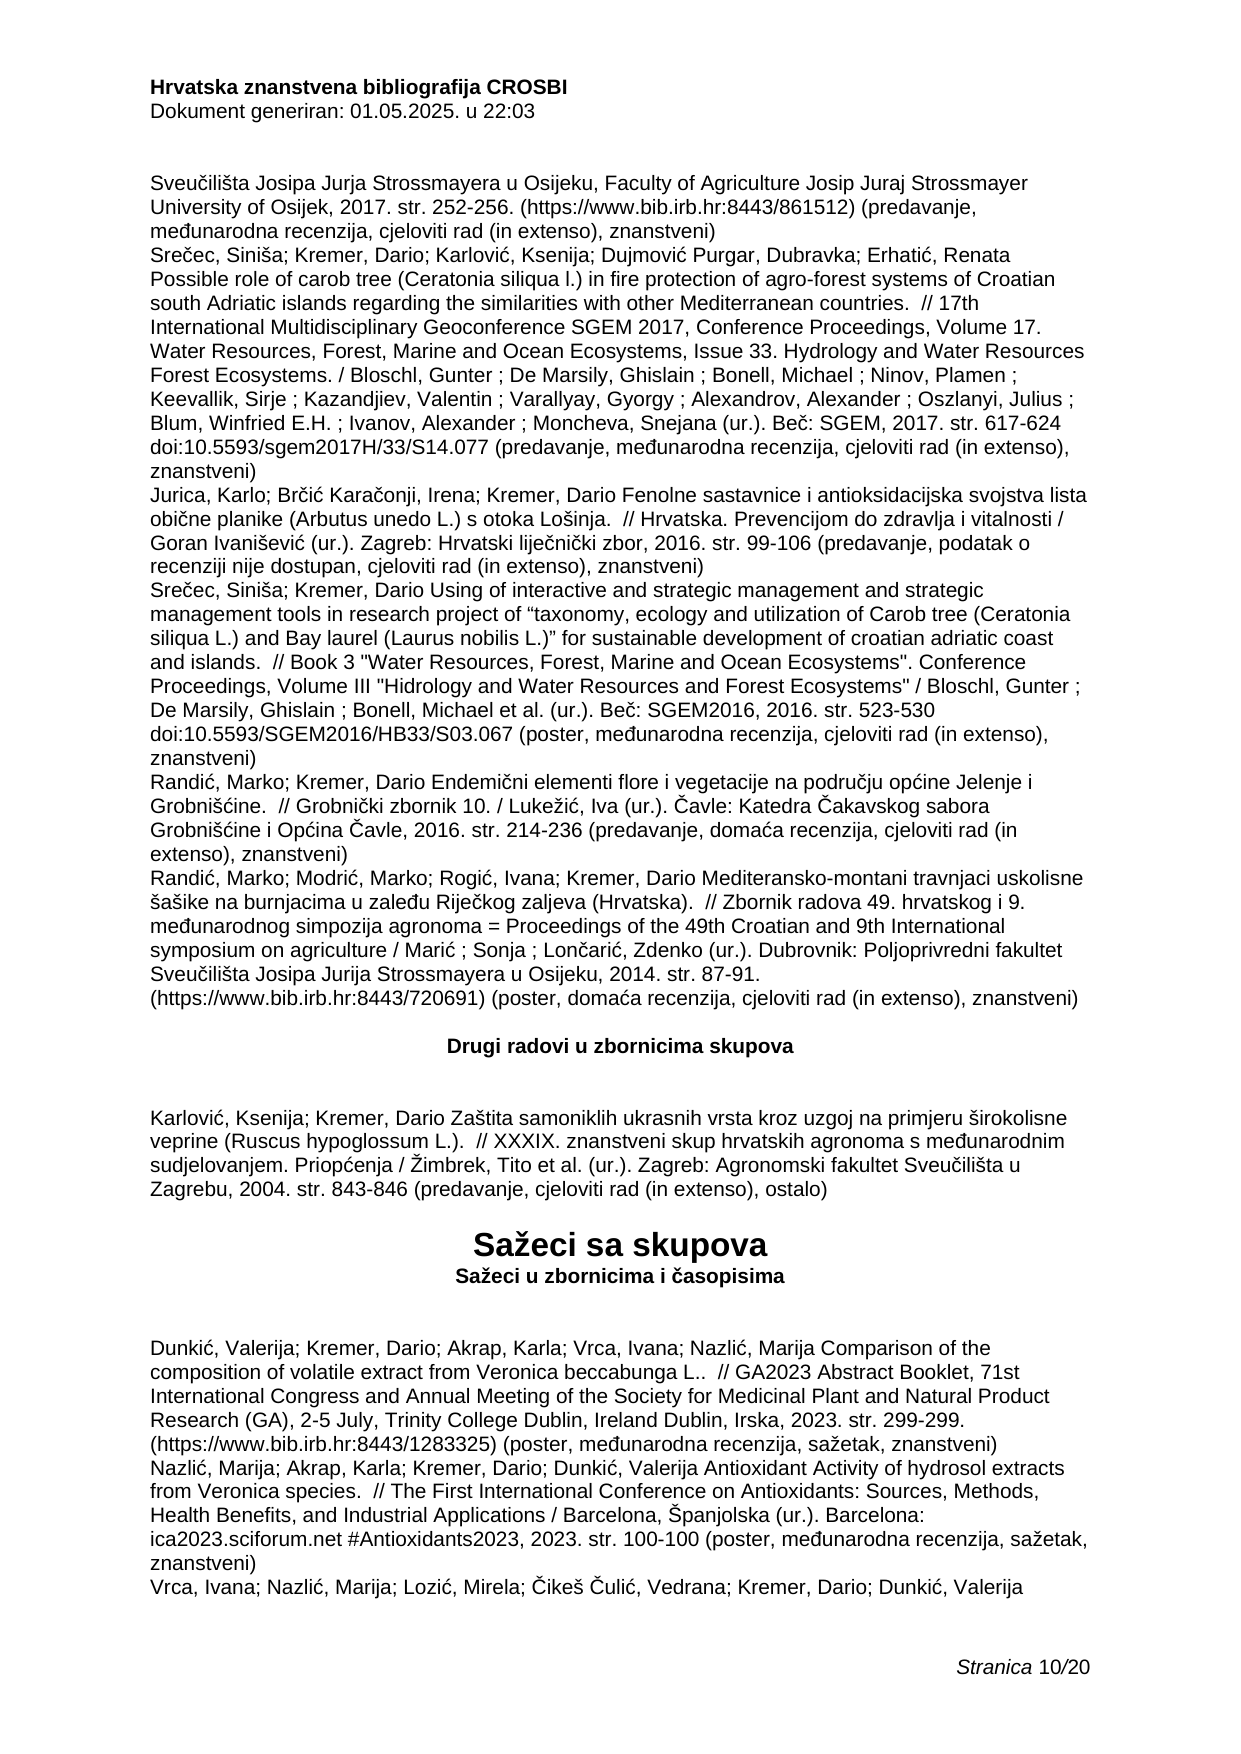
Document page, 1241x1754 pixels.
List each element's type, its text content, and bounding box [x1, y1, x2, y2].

subtitle Sažeci u zbornicima i časopisima [150, 1264, 1090, 1288]
text Dunkić, Valerija; Kremer, Dario; Akrap, Karla; Vrca, Ivana; Nazlić, Marija [150, 1336, 1090, 1455]
text Srečec, Siniša; Kremer, Dario [150, 578, 1090, 770]
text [150, 1575, 1090, 1599]
text Jurica, Karlo; Brčić Karačonji, Irena; Kremer, Dario [150, 482, 1090, 578]
text Nazlić, Marija; Akrap, Karla; Kremer, Dario; Dunkić, Valerija [150, 1455, 1090, 1575]
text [150, 171, 1090, 243]
text Randić, Marko; Kremer, Dario [150, 770, 1090, 866]
subtitle Drugi radovi u zbornicima skupova [150, 1033, 1090, 1057]
text Randić, Marko; Modrić, Marko; Rogić, Ivana; Kremer, Dario [150, 866, 1090, 1009]
text Karlović, Ksenija; Kremer, Dario [150, 1105, 1090, 1201]
text Srečec, Siniša; Kremer, Dario; Karlović, Ksenija; Dujmović Purgar, Dubravka; Erhatić, Renata [150, 243, 1090, 482]
subtitle Sažeci sa skupova [150, 1225, 1090, 1264]
